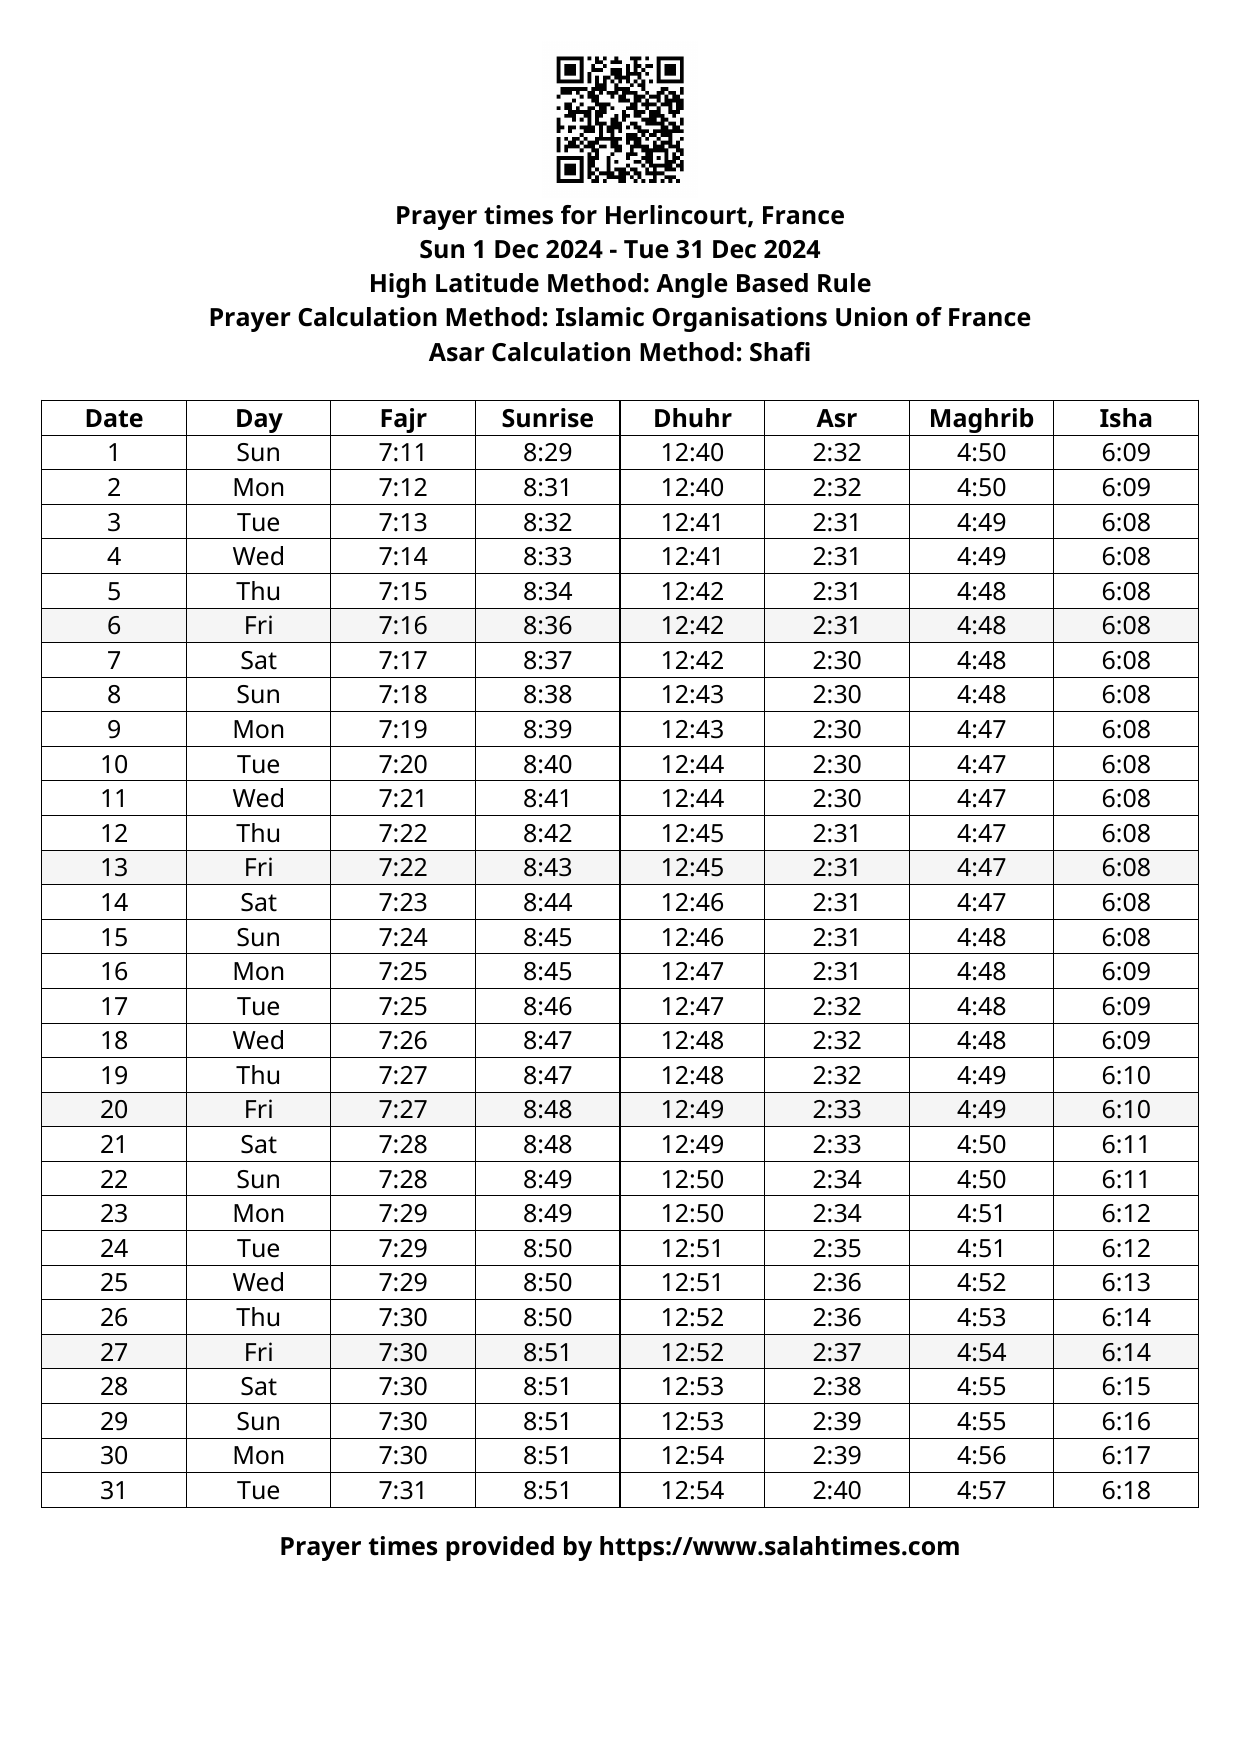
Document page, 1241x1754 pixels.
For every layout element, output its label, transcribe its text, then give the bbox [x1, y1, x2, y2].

table_cell 2:35 [765, 1231, 909, 1264]
table_cell 2:32 [765, 989, 909, 1022]
table_cell 7:22 [331, 816, 475, 849]
table_cell 12:46 [621, 920, 764, 953]
table_cell 12:43 [621, 712, 764, 746]
table_cell 7:23 [331, 885, 475, 919]
table_cell 7:28 [331, 1162, 475, 1195]
table_cell 8:38 [476, 678, 619, 711]
table_cell 8:50 [476, 1231, 619, 1264]
table_cell 2:31 [765, 609, 909, 642]
table_cell 12:49 [621, 1127, 764, 1161]
table_cell 7:20 [331, 747, 475, 780]
table_cell Sat [187, 1369, 330, 1403]
table_cell 8:44 [476, 885, 619, 919]
table_cell 29 [42, 1404, 186, 1437]
table_cell 7:19 [331, 712, 475, 746]
table_cell Mon [187, 954, 330, 988]
table_cell Tue [187, 989, 330, 1022]
table_cell 12:50 [621, 1162, 764, 1195]
table_cell 6:08 [1054, 816, 1198, 849]
table_cell 6:08 [1054, 851, 1198, 884]
table_cell 6:08 [1054, 505, 1198, 538]
table_header Sunrise [476, 401, 619, 434]
table_cell Mon [187, 1439, 330, 1472]
table_cell 7:31 [331, 1473, 475, 1507]
table_cell 8:31 [476, 470, 619, 504]
table_cell Sat [187, 885, 330, 919]
table_cell 6:10 [1054, 1058, 1198, 1092]
table_header Dhuhr [621, 401, 764, 434]
table_cell 4:48 [910, 920, 1053, 953]
table_cell Thu [187, 1300, 330, 1334]
table_cell 30 [42, 1439, 186, 1472]
table_cell 6:08 [1054, 781, 1198, 815]
table_cell 7:11 [331, 436, 475, 469]
table_cell 4:50 [910, 1127, 1053, 1161]
table_cell 8:34 [476, 574, 619, 607]
table_cell 2:32 [765, 1058, 909, 1092]
table_cell 12:47 [621, 989, 764, 1022]
table_cell 7:14 [331, 539, 475, 573]
table_cell Sun [187, 436, 330, 469]
table_cell 4:49 [910, 1093, 1053, 1126]
table_cell 12:49 [621, 1093, 764, 1126]
picture [542, 41, 699, 198]
table_cell 9 [42, 712, 186, 746]
table_cell 8:47 [476, 1058, 619, 1092]
table_cell 7:26 [331, 1024, 475, 1057]
text Sun 1 Dec 2024 - Tue 31 Dec 2024 [42, 232, 1198, 266]
table_header Date [42, 401, 186, 434]
table_cell 28 [42, 1369, 186, 1403]
table_cell 8:41 [476, 781, 619, 815]
table_cell 8:33 [476, 539, 619, 573]
table_cell 2:32 [765, 436, 909, 469]
table_cell 12:53 [621, 1404, 764, 1437]
table_cell 10 [42, 747, 186, 780]
text Asar Calculation Method: Shafi [42, 334, 1198, 368]
table_cell 4:50 [910, 1162, 1053, 1195]
table_cell 6:10 [1054, 1093, 1198, 1126]
table_cell 12:44 [621, 747, 764, 780]
table_cell 6:08 [1054, 885, 1198, 919]
table_cell 7:30 [331, 1369, 475, 1403]
table_cell 16 [42, 954, 186, 988]
table_cell 12:47 [621, 954, 764, 988]
table_cell 6:09 [1054, 1024, 1198, 1057]
table_cell 4:52 [910, 1266, 1053, 1299]
table_cell 13 [42, 851, 186, 884]
table_cell 2:32 [765, 470, 909, 504]
table_cell 8:51 [476, 1473, 619, 1507]
table_cell 6:09 [1054, 436, 1198, 469]
table_cell Tue [187, 1473, 330, 1507]
table_cell Tue [187, 1231, 330, 1264]
table_cell Sun [187, 1162, 330, 1195]
table_cell Fri [187, 851, 330, 884]
table_cell 12:40 [621, 470, 764, 504]
table_cell 6:08 [1054, 574, 1198, 607]
table_cell 8:39 [476, 712, 619, 746]
table_cell 4:47 [910, 781, 1053, 815]
table_cell 8:42 [476, 816, 619, 849]
table_cell 17 [42, 989, 186, 1022]
table_cell 8:37 [476, 643, 619, 677]
table_cell 15 [42, 920, 186, 953]
table_cell 4:48 [910, 1024, 1053, 1057]
table_cell 6:08 [1054, 747, 1198, 780]
table_cell 8:51 [476, 1404, 619, 1437]
table_cell 2:31 [765, 505, 909, 538]
table_cell 2:34 [765, 1196, 909, 1230]
table_cell Mon [187, 470, 330, 504]
table_cell 7:27 [331, 1093, 475, 1126]
table_cell 4:47 [910, 712, 1053, 746]
table_cell Fri [187, 1335, 330, 1368]
table_cell Fri [187, 609, 330, 642]
table_cell 12:44 [621, 781, 764, 815]
table_cell 7:21 [331, 781, 475, 815]
table_cell 7:29 [331, 1266, 475, 1299]
table_cell 2:40 [765, 1473, 909, 1507]
table_cell 4:49 [910, 505, 1053, 538]
table_cell Sun [187, 1404, 330, 1437]
table_header Asr [765, 401, 909, 434]
table_cell 12:43 [621, 678, 764, 711]
table_cell 4 [42, 539, 186, 573]
table_cell 8:51 [476, 1335, 619, 1368]
table_cell 4:47 [910, 851, 1053, 884]
table_cell 4:47 [910, 885, 1053, 919]
table_cell 12:48 [621, 1024, 764, 1057]
table_cell 7:24 [331, 920, 475, 953]
table_cell 8:49 [476, 1196, 619, 1230]
table_cell 8:45 [476, 954, 619, 988]
table_cell 2:32 [765, 1024, 909, 1057]
table_cell 4:48 [910, 678, 1053, 711]
table_cell 7:12 [331, 470, 475, 504]
table_cell 4:53 [910, 1300, 1053, 1334]
table_cell 2:30 [765, 643, 909, 677]
table_cell 6:11 [1054, 1162, 1198, 1195]
table_cell 6:14 [1054, 1300, 1198, 1334]
table_cell 4:48 [910, 574, 1053, 607]
table_cell 4:54 [910, 1335, 1053, 1368]
table_cell Mon [187, 1196, 330, 1230]
table_cell 11 [42, 781, 186, 815]
table_cell 2:33 [765, 1127, 909, 1161]
table_cell Sat [187, 643, 330, 677]
table_cell 7:28 [331, 1127, 475, 1161]
table_cell 6:15 [1054, 1369, 1198, 1403]
table_cell 8:48 [476, 1093, 619, 1126]
table_cell 7:27 [331, 1058, 475, 1092]
table_cell 6:08 [1054, 920, 1198, 953]
table_cell 8:47 [476, 1024, 619, 1057]
table_cell 8:48 [476, 1127, 619, 1161]
table_cell 12:45 [621, 851, 764, 884]
table_cell 7:25 [331, 954, 475, 988]
table_cell 7:30 [331, 1439, 475, 1472]
table_cell 8:50 [476, 1300, 619, 1334]
table_cell 2:31 [765, 574, 909, 607]
table_cell 4:51 [910, 1231, 1053, 1264]
table_cell 7:16 [331, 609, 475, 642]
table_cell 2:38 [765, 1369, 909, 1403]
table_cell 8:36 [476, 609, 619, 642]
table_cell 6:08 [1054, 678, 1198, 711]
table_cell 2:39 [765, 1404, 909, 1437]
table_cell 6:18 [1054, 1473, 1198, 1507]
table_header Day [187, 401, 330, 434]
table_cell 6:12 [1054, 1231, 1198, 1264]
table_cell 12:42 [621, 609, 764, 642]
text Prayer times provided by https://www.salahtimes.com [42, 1528, 1198, 1563]
table_cell 2:37 [765, 1335, 909, 1368]
table_cell 4:49 [910, 1058, 1053, 1092]
table_cell 12:45 [621, 816, 764, 849]
table_cell 8:46 [476, 989, 619, 1022]
table_cell 8 [42, 678, 186, 711]
table_header Fajr [331, 401, 475, 434]
table_cell 2:31 [765, 920, 909, 953]
table_cell 8:49 [476, 1162, 619, 1195]
table_cell 12:54 [621, 1439, 764, 1472]
table_cell 12:42 [621, 574, 764, 607]
table_cell 4:50 [910, 470, 1053, 504]
table_cell 6:16 [1054, 1404, 1198, 1437]
table_cell Thu [187, 816, 330, 849]
table_cell 2:31 [765, 816, 909, 849]
table_cell 12:51 [621, 1266, 764, 1299]
table_cell 7:15 [331, 574, 475, 607]
table_cell 12:52 [621, 1300, 764, 1334]
table_cell 7:25 [331, 989, 475, 1022]
table_cell 2:30 [765, 678, 909, 711]
table_cell 8:51 [476, 1369, 619, 1403]
table_cell 6:08 [1054, 643, 1198, 677]
table_cell 4:57 [910, 1473, 1053, 1507]
table_cell 14 [42, 885, 186, 919]
table_cell 12:46 [621, 885, 764, 919]
table_cell 6:14 [1054, 1335, 1198, 1368]
table_cell 6:09 [1054, 470, 1198, 504]
table_cell 18 [42, 1024, 186, 1057]
table_cell 2:30 [765, 747, 909, 780]
table_cell Thu [187, 574, 330, 607]
table_cell 21 [42, 1127, 186, 1161]
table_cell Mon [187, 712, 330, 746]
table_cell 7:18 [331, 678, 475, 711]
table_cell 2:31 [765, 851, 909, 884]
table_cell Wed [187, 1024, 330, 1057]
table_cell 12:40 [621, 436, 764, 469]
table_cell 8:43 [476, 851, 619, 884]
table_cell 4:48 [910, 954, 1053, 988]
table_cell 6:11 [1054, 1127, 1198, 1161]
table_cell 2:31 [765, 539, 909, 573]
table_cell 4:55 [910, 1369, 1053, 1403]
table_cell 2:31 [765, 885, 909, 919]
table_cell Tue [187, 505, 330, 538]
table_cell 4:56 [910, 1439, 1053, 1472]
table_cell 4:49 [910, 539, 1053, 573]
table_cell 6:12 [1054, 1196, 1198, 1230]
table_cell 2:33 [765, 1093, 909, 1126]
table_cell 8:40 [476, 747, 619, 780]
table_cell Sat [187, 1127, 330, 1161]
table_cell 6:09 [1054, 954, 1198, 988]
table_cell 12:52 [621, 1335, 764, 1368]
table_cell 6 [42, 609, 186, 642]
table_cell 27 [42, 1335, 186, 1368]
table_cell 7:22 [331, 851, 475, 884]
table_cell 12:48 [621, 1058, 764, 1092]
table_cell 7:17 [331, 643, 475, 677]
text Prayer times for Herlincourt, France [42, 198, 1198, 232]
table_cell 7:29 [331, 1196, 475, 1230]
table_cell 6:08 [1054, 609, 1198, 642]
table_cell 8:50 [476, 1266, 619, 1299]
table_cell Fri [187, 1093, 330, 1126]
table_cell 4:50 [910, 436, 1053, 469]
table_cell Sun [187, 920, 330, 953]
table_cell 2:30 [765, 712, 909, 746]
table_cell 8:45 [476, 920, 619, 953]
table_cell Wed [187, 539, 330, 573]
table_cell 7:29 [331, 1231, 475, 1264]
table_cell 12:50 [621, 1196, 764, 1230]
table_cell 2:34 [765, 1162, 909, 1195]
table_cell 6:17 [1054, 1439, 1198, 1472]
table_cell 7:13 [331, 505, 475, 538]
table_cell 8:32 [476, 505, 619, 538]
table_cell 1 [42, 436, 186, 469]
table_cell 3 [42, 505, 186, 538]
table_cell 31 [42, 1473, 186, 1507]
table_cell 24 [42, 1231, 186, 1264]
table_cell 6:09 [1054, 989, 1198, 1022]
table_cell 6:08 [1054, 539, 1198, 573]
table_cell 4:48 [910, 643, 1053, 677]
table_cell 7:30 [331, 1300, 475, 1334]
table_cell 4:55 [910, 1404, 1053, 1437]
table_cell 12:41 [621, 539, 764, 573]
table_cell 23 [42, 1196, 186, 1230]
text High Latitude Method: Angle Based Rule [42, 266, 1198, 300]
table_cell 2:30 [765, 781, 909, 815]
table_cell 2:31 [765, 954, 909, 988]
table_cell 7 [42, 643, 186, 677]
table_cell 2:36 [765, 1300, 909, 1334]
table_cell 6:13 [1054, 1266, 1198, 1299]
table_cell 8:29 [476, 436, 619, 469]
table_cell 19 [42, 1058, 186, 1092]
table_cell 12:54 [621, 1473, 764, 1507]
table_header Maghrib [910, 401, 1053, 434]
table_cell 7:30 [331, 1335, 475, 1368]
table_cell 20 [42, 1093, 186, 1126]
table_cell 12:42 [621, 643, 764, 677]
table_cell 8:51 [476, 1439, 619, 1472]
table_cell 26 [42, 1300, 186, 1334]
table_cell 22 [42, 1162, 186, 1195]
table_cell 2:39 [765, 1439, 909, 1472]
table_cell Tue [187, 747, 330, 780]
table_cell 2:36 [765, 1266, 909, 1299]
table_cell 12:51 [621, 1231, 764, 1264]
table_cell 4:48 [910, 989, 1053, 1022]
table_cell 25 [42, 1266, 186, 1299]
table_cell 2 [42, 470, 186, 504]
table_cell Wed [187, 781, 330, 815]
table_cell 6:08 [1054, 712, 1198, 746]
table_header Isha [1054, 401, 1198, 434]
table_cell Thu [187, 1058, 330, 1092]
table_cell 7:30 [331, 1404, 475, 1437]
table_cell 12:41 [621, 505, 764, 538]
table_cell 12 [42, 816, 186, 849]
table_cell Wed [187, 1266, 330, 1299]
table_cell 4:47 [910, 816, 1053, 849]
table_cell Sun [187, 678, 330, 711]
table_cell 4:48 [910, 609, 1053, 642]
table_cell 4:51 [910, 1196, 1053, 1230]
table_cell 12:53 [621, 1369, 764, 1403]
text Prayer Calculation Method: Islamic Organisations Union of France [42, 300, 1198, 334]
table_cell 5 [42, 574, 186, 607]
table_cell 4:47 [910, 747, 1053, 780]
